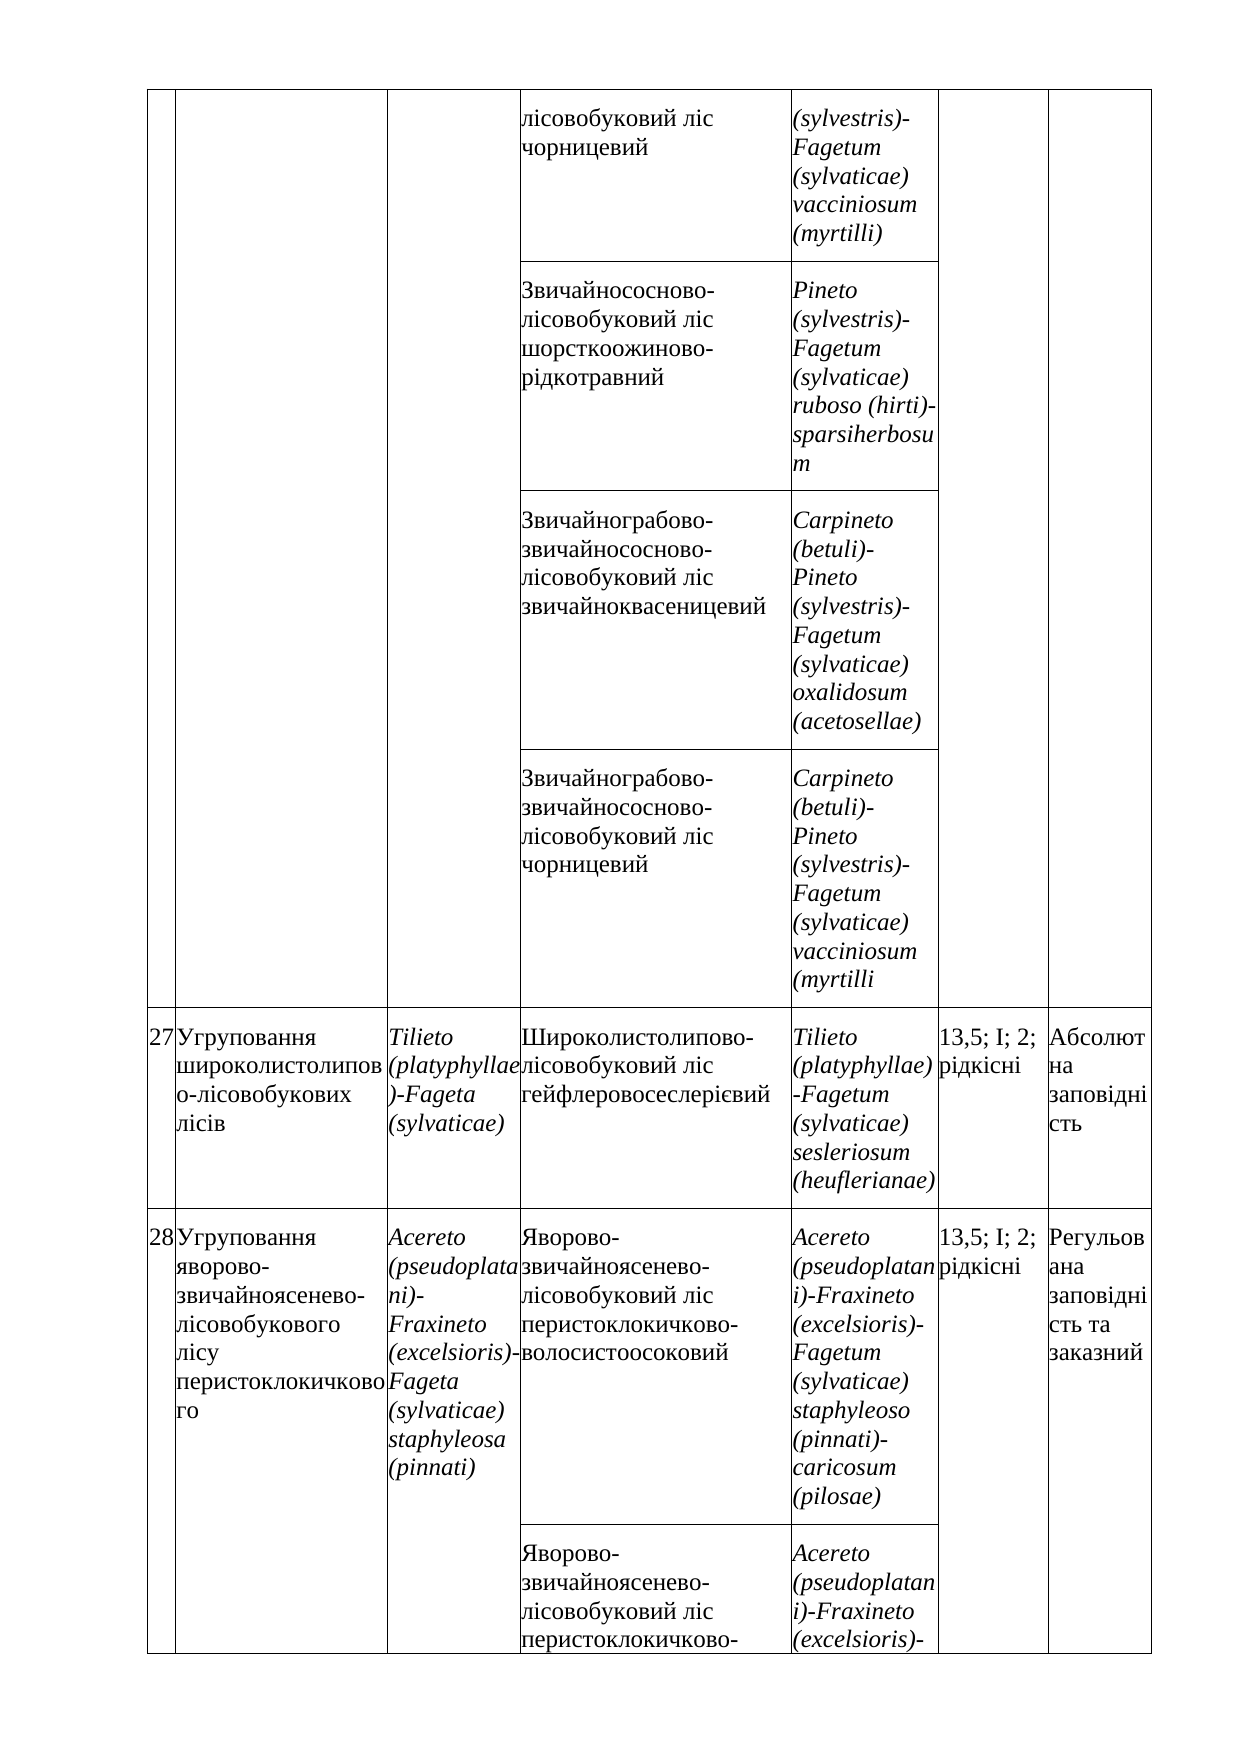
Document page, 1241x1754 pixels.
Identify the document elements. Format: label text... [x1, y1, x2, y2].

table_cell Аcereto (pseudoplatani)-Fraxineto (excelsioris)-Fagetа (sylvaticae) staphyleosа (pinnati) [388, 1209, 520, 1653]
table_cell 13,5; І; 2; рідкісні [939, 1008, 1048, 1208]
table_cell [792, 1525, 938, 1653]
table_cell Tilieto (platyphyllae)-Fagetum (sylvaticae) sesleriosum (heuflerianae) [792, 1008, 938, 1208]
table_cell Tilieto (platyphyllae)-Fagetа (sylvaticae) [388, 1008, 520, 1208]
table_cell Acereto (pseudoplatani)-Fraxineto (excelsioris)-Fagetum (sylvaticae) staphyleoso (pinnati)-caricosum (pilosae) [792, 1209, 938, 1523]
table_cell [792, 90, 938, 261]
table_cell Звичайнограбово-звичайнососново-лісовобуковий ліс звичайноквасеницевий [521, 491, 791, 748]
table_cell Яворово-звичайноясенево-лісовобуковий ліс перистоклокичково-волосистоосоковий [521, 1209, 791, 1523]
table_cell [521, 90, 791, 261]
table_cell Carpineto (betuli)-Pineto (sylvestris)-Fagetum (sylvaticae) oxalidosum (acetosellae) [792, 491, 938, 748]
table_cell Абсолютна заповідність [1049, 1008, 1151, 1208]
table_cell 13,5; І; 2; рідкісні [939, 1209, 1048, 1653]
table_cell Угруповання яворово-звичайноясенево-лісовобукового лісу перистоклокичкового [176, 1209, 387, 1653]
table_cell Угруповання широколистолипово-лісовобукових лісів [176, 1008, 387, 1208]
table_cell Carpineto (betuli)-Pineto (sylvestris)-Fagetum (sylvaticae) vacciniosum (myrtilli [792, 750, 938, 1007]
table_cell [521, 1525, 791, 1653]
table_cell Регульована заповідність та заказний [1049, 1209, 1151, 1653]
table_cell Звичайнограбово-звичайнососново-лісовобуковий ліс чорницевий [521, 750, 791, 1007]
table_cell Широколистолипово-лісовобуковий ліс гейфлеровосеслерієвий [521, 1008, 791, 1208]
table_cell Pineto (sylvestris)-Fagetum (sylvaticae) ruboso (hirti)-sparsiherbosum [792, 262, 938, 490]
table_cell 28 [148, 1209, 175, 1653]
table_cell Звичайнососново-лісовобуковий ліс шорсткоожиново-рідкотравний [521, 262, 791, 490]
table_cell 27 [148, 1008, 175, 1208]
